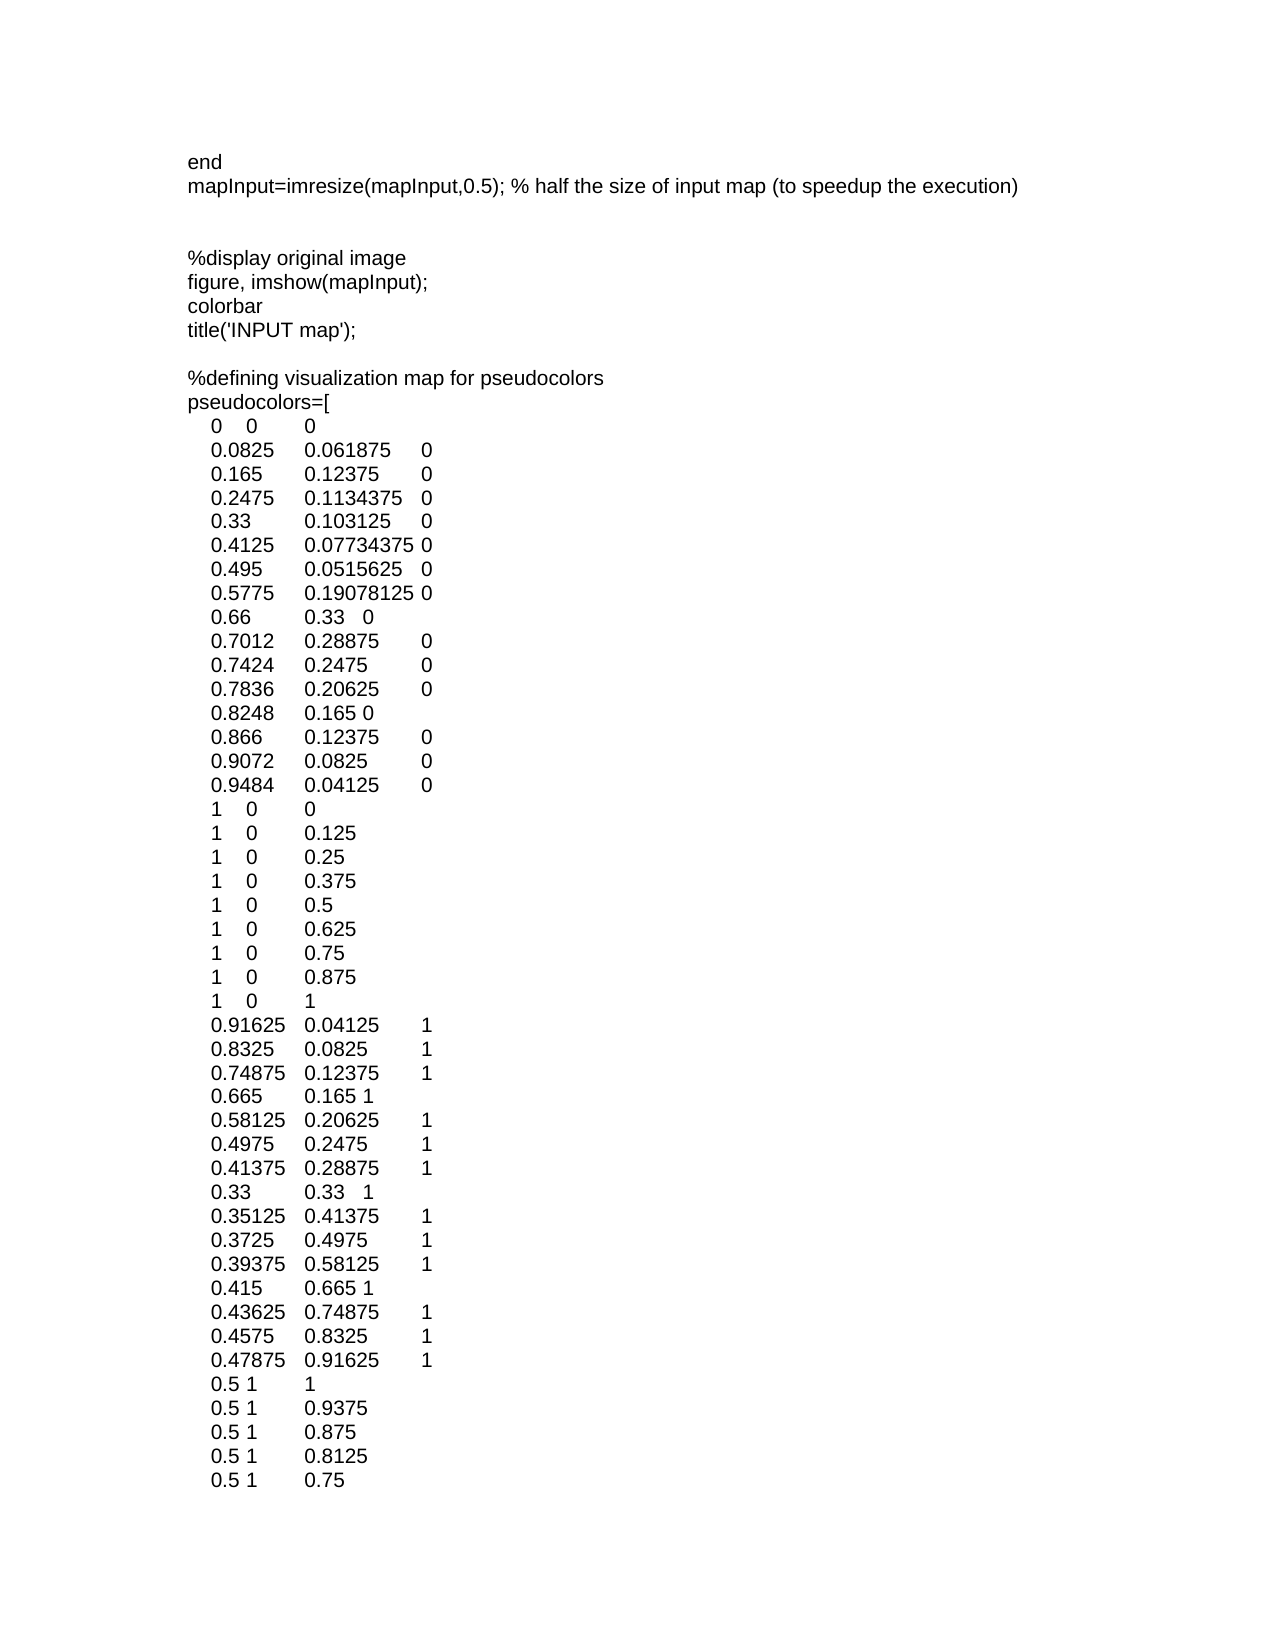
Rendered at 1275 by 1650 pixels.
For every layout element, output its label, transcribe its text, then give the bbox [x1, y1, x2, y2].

text 1 0 1 [187, 988, 1087, 1012]
text colorbar [187, 294, 1087, 318]
text 0.41375 0.28875 1 [187, 1156, 1087, 1180]
text 0.3725 0.4975 1 [187, 1228, 1087, 1252]
text 0.8248 0.165 0 [187, 701, 1087, 725]
text title('INPUT map'); [187, 318, 1087, 342]
text 1 0 0.75 [187, 941, 1087, 964]
text 0.39375 0.58125 1 [187, 1252, 1087, 1276]
text 0.5 1 1 [187, 1372, 1087, 1396]
text 1 0 0.375 [187, 869, 1087, 893]
text 0.9072 0.0825 0 [187, 749, 1087, 773]
text 1 0 0.125 [187, 821, 1087, 845]
text 0.415 0.665 1 [187, 1276, 1087, 1300]
text 0.866 0.12375 0 [187, 725, 1087, 749]
text 0.33 0.33 1 [187, 1180, 1087, 1204]
text 0.91625 0.04125 1 [187, 1012, 1087, 1036]
text 0.665 0.165 1 [187, 1084, 1087, 1108]
text 0.74875 0.12375 1 [187, 1060, 1087, 1084]
text 0.7012 0.28875 0 [187, 629, 1087, 653]
text %defining visualization map for pseudocolors [187, 366, 1087, 389]
text 0 0 0 [187, 413, 1087, 437]
text 0.0825 0.061875 0 [187, 437, 1087, 461]
text 0.5 1 0.8125 [187, 1444, 1087, 1468]
text end [187, 150, 1087, 174]
text %display original image [187, 246, 1087, 270]
text 0.4575 0.8325 1 [187, 1324, 1087, 1348]
text 0.5 1 0.75 [187, 1468, 1087, 1492]
text 1 0 0.625 [187, 917, 1087, 941]
text 0.47875 0.91625 1 [187, 1348, 1087, 1372]
text 0.7836 0.20625 0 [187, 677, 1087, 701]
text 0.8325 0.0825 1 [187, 1036, 1087, 1060]
text 0.9484 0.04125 0 [187, 773, 1087, 797]
text 0.7424 0.2475 0 [187, 653, 1087, 677]
text 0.165 0.12375 0 [187, 461, 1087, 485]
text 1 0 0.5 [187, 893, 1087, 917]
text 1 0 0.25 [187, 845, 1087, 869]
text 0.2475 0.1134375 0 [187, 485, 1087, 509]
text 0.4975 0.2475 1 [187, 1132, 1087, 1156]
text 1 0 0.875 [187, 964, 1087, 988]
text figure, imshow(mapInput); [187, 270, 1087, 294]
text pseudocolors=[ [187, 389, 1087, 413]
text 0.35125 0.41375 1 [187, 1204, 1087, 1228]
text 0.4125 0.07734375 0 [187, 533, 1087, 557]
text 0.33 0.103125 0 [187, 509, 1087, 533]
text 0.58125 0.20625 1 [187, 1108, 1087, 1132]
text 0.5 1 0.875 [187, 1420, 1087, 1444]
text 0.495 0.0515625 0 [187, 557, 1087, 581]
text 0.66 0.33 0 [187, 605, 1087, 629]
text 0.43625 0.74875 1 [187, 1300, 1087, 1324]
text 1 0 0 [187, 797, 1087, 821]
text 0.5 1 0.9375 [187, 1396, 1087, 1420]
text mapInput=imresize(mapInput,0.5); % half the size of input map (to speedup the execution) [187, 174, 1087, 198]
text 0.5775 0.19078125 0 [187, 581, 1087, 605]
